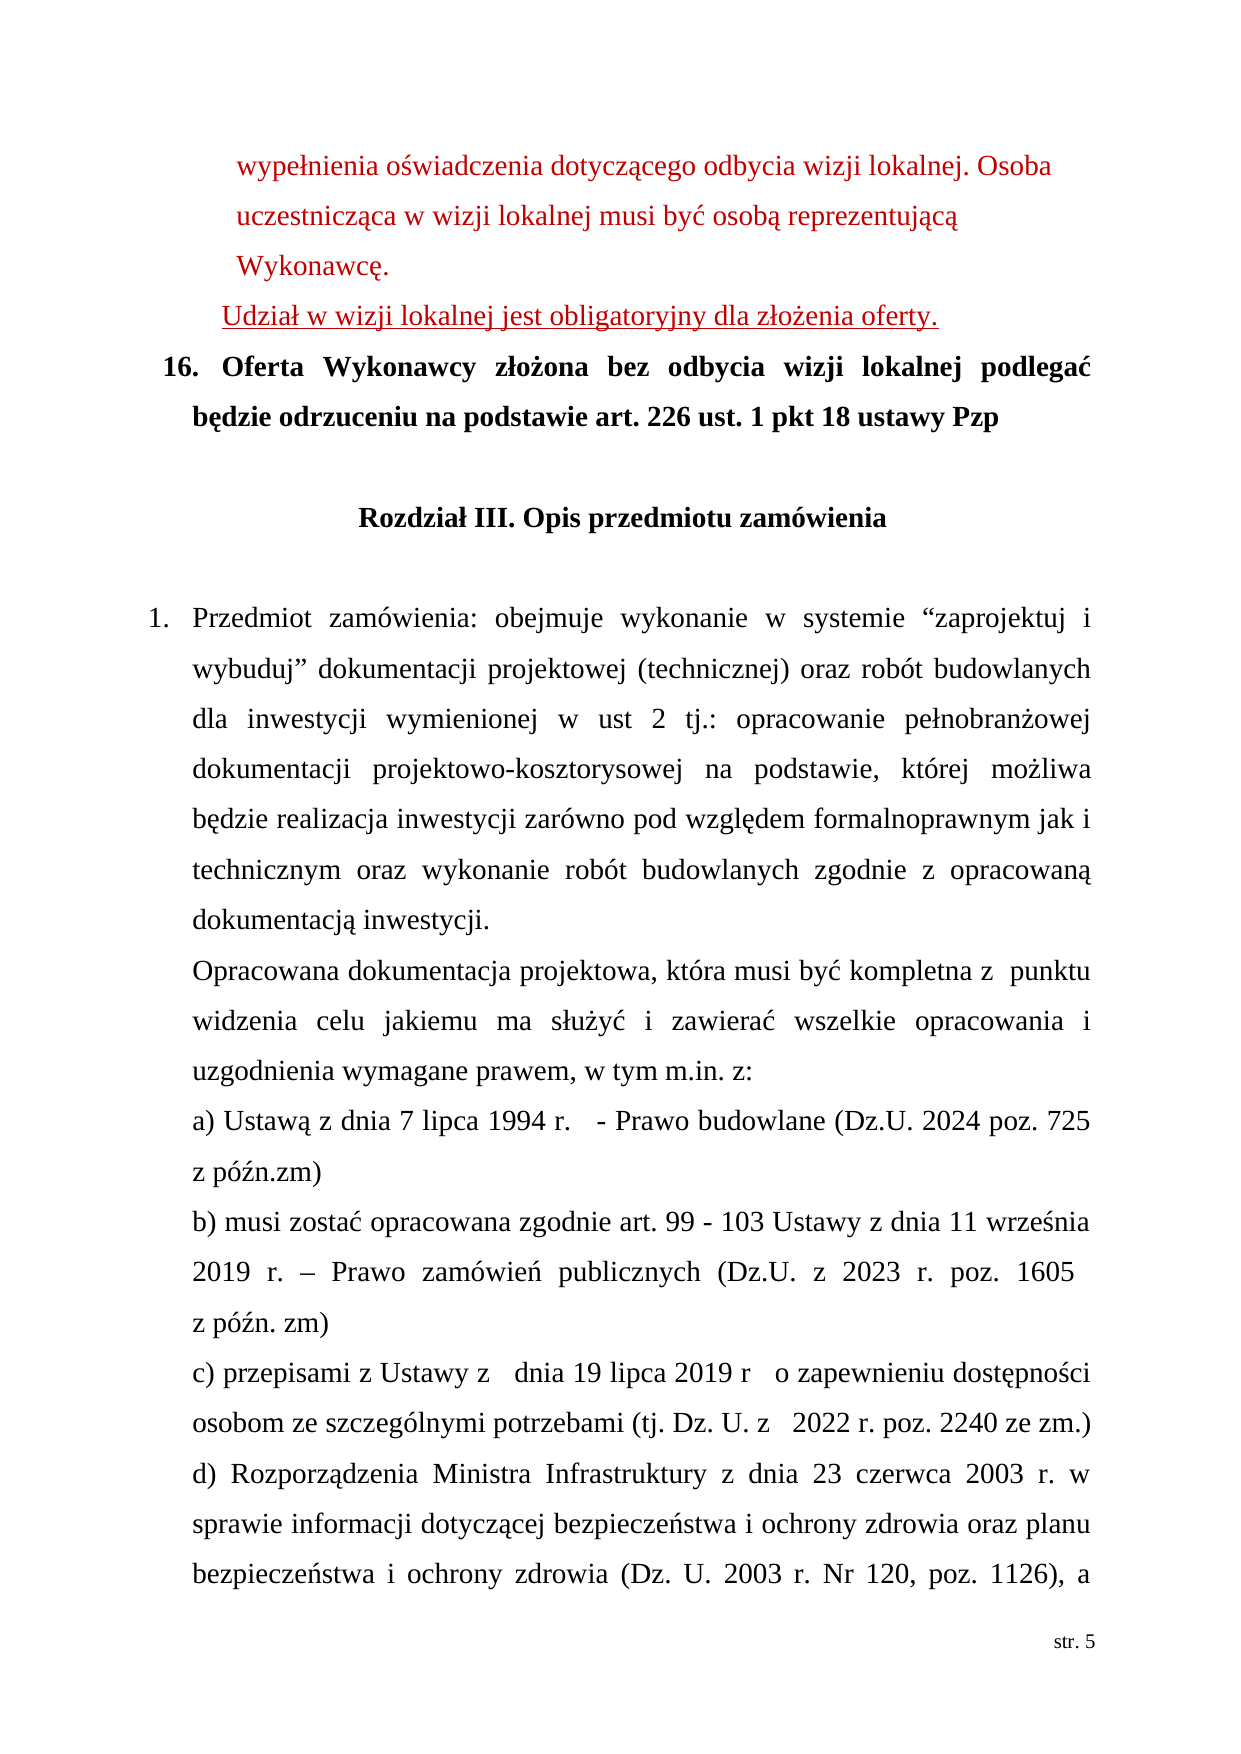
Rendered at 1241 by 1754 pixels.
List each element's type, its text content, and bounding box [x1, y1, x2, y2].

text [236, 148, 1091, 282]
text Opracowana dokumentacja projektowa, która musi być kompletna z punktu widzenia celu jakiemu ma służyć i zawierać wszelkie opracowania i uzgodnienia wymagane prawem, w tym m.in. z: [192, 953, 1092, 1087]
text Rozdział III. Opis przedmiotu zamówienia [153, 500, 1091, 533]
text 16. Oferta Wykonawcy złożona bez odbycia wizji lokalnej podlegać będzie odrzuceniu na podstawie art. 226 ust. 1 pkt 18 ustawy Pzp [162, 349, 1091, 433]
text a) Ustawą z dnia 7 lipca 1994 r. - Prawo budowlane (Dz.U. 2024 poz. 725 z późn.zm) [192, 1103, 1092, 1187]
text Udział w wizji lokalnej jest obligatoryjny dla złożenia oferty. [153, 298, 1091, 332]
list Przedmiot zamówienia: obejmuje wykonanie w systemie “zaprojektuj i wybuduj” dokumentacji projektowej (technicznej) oraz robót budowlanych dla inwestycji wymienionej w ust 2 tj.: opracowanie pełnobranżowej dokumentacji projektowo-kosztorysowej na podstawie, której możliwa będzie realizacja inwestycji zarówno pod względem formalnoprawnym jak i technicznym oraz wykonanie robót budowlanych zgodnie z opracowaną dokumentacją inwestycji. [148, 600, 1092, 936]
text b) musi zostać opracowana zgodnie art. 99 - 103 Ustawy z dnia 11 września 2019 r. – Prawo zamówień publicznych (Dz.U. z 2023 r. poz. 1605 z późn. zm) [192, 1204, 1092, 1338]
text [192, 1355, 1092, 1590]
